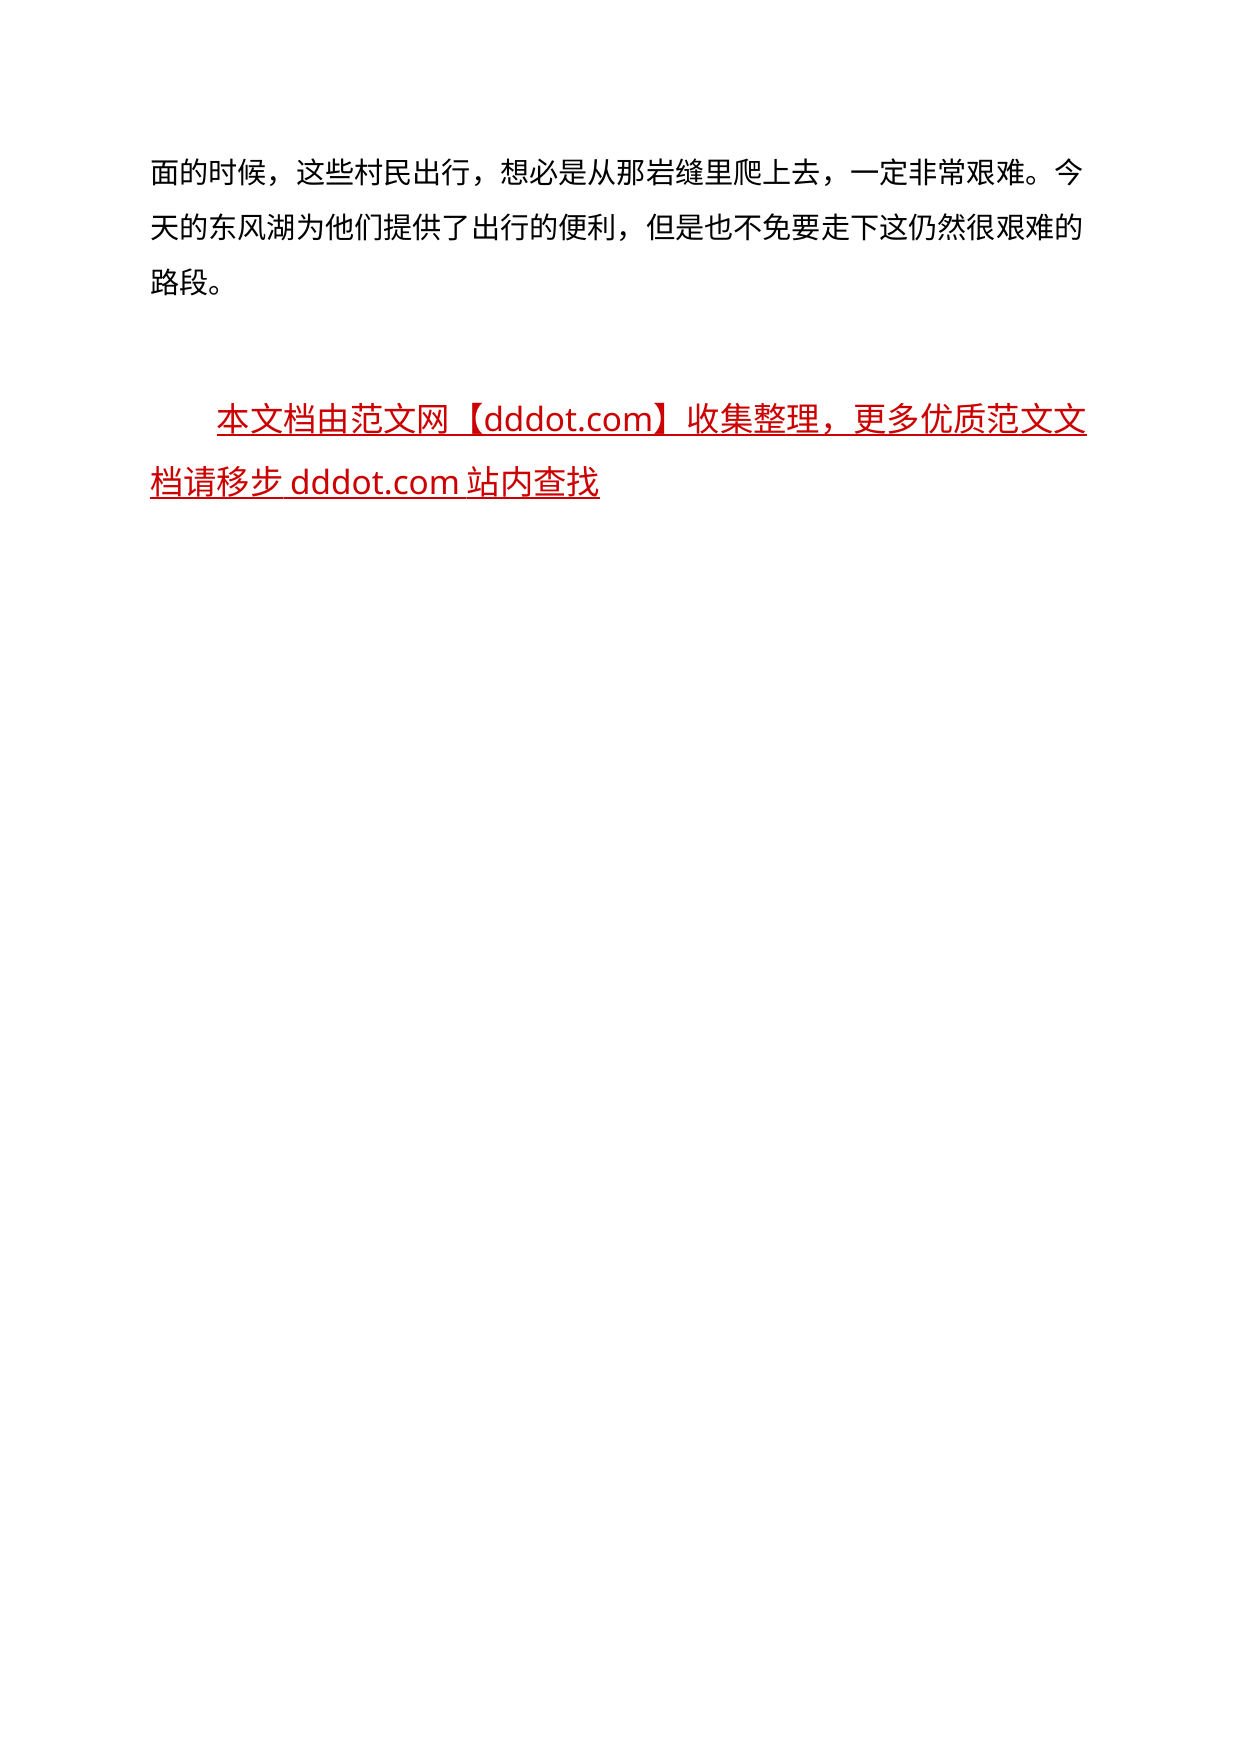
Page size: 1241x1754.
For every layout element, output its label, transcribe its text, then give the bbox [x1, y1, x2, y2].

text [150, 150, 1090, 302]
text 本文档由范文网【dddot.com】收集整理，更多优质范文文档请移步dddot.com站内查找 [150, 393, 1090, 504]
